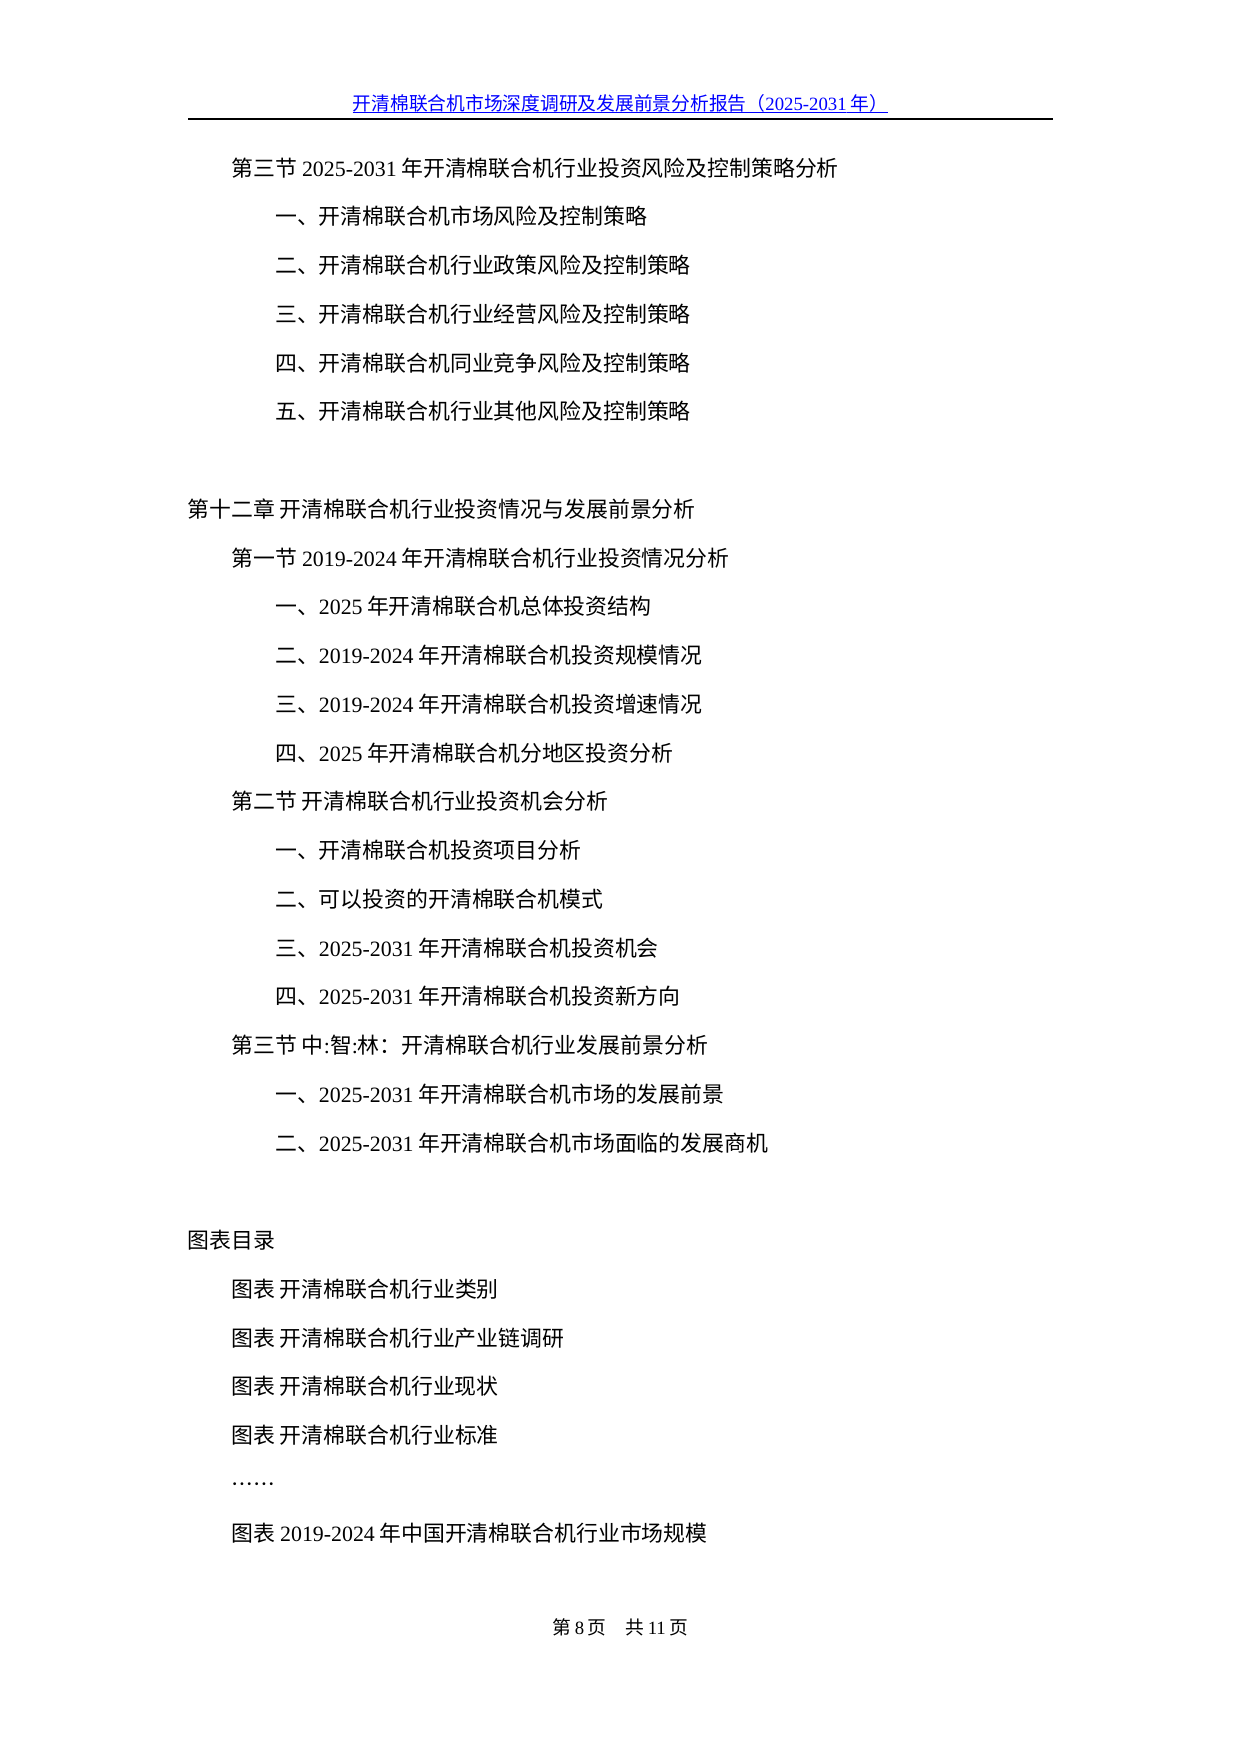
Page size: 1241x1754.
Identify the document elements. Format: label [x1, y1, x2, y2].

text [187, 150, 1053, 1548]
